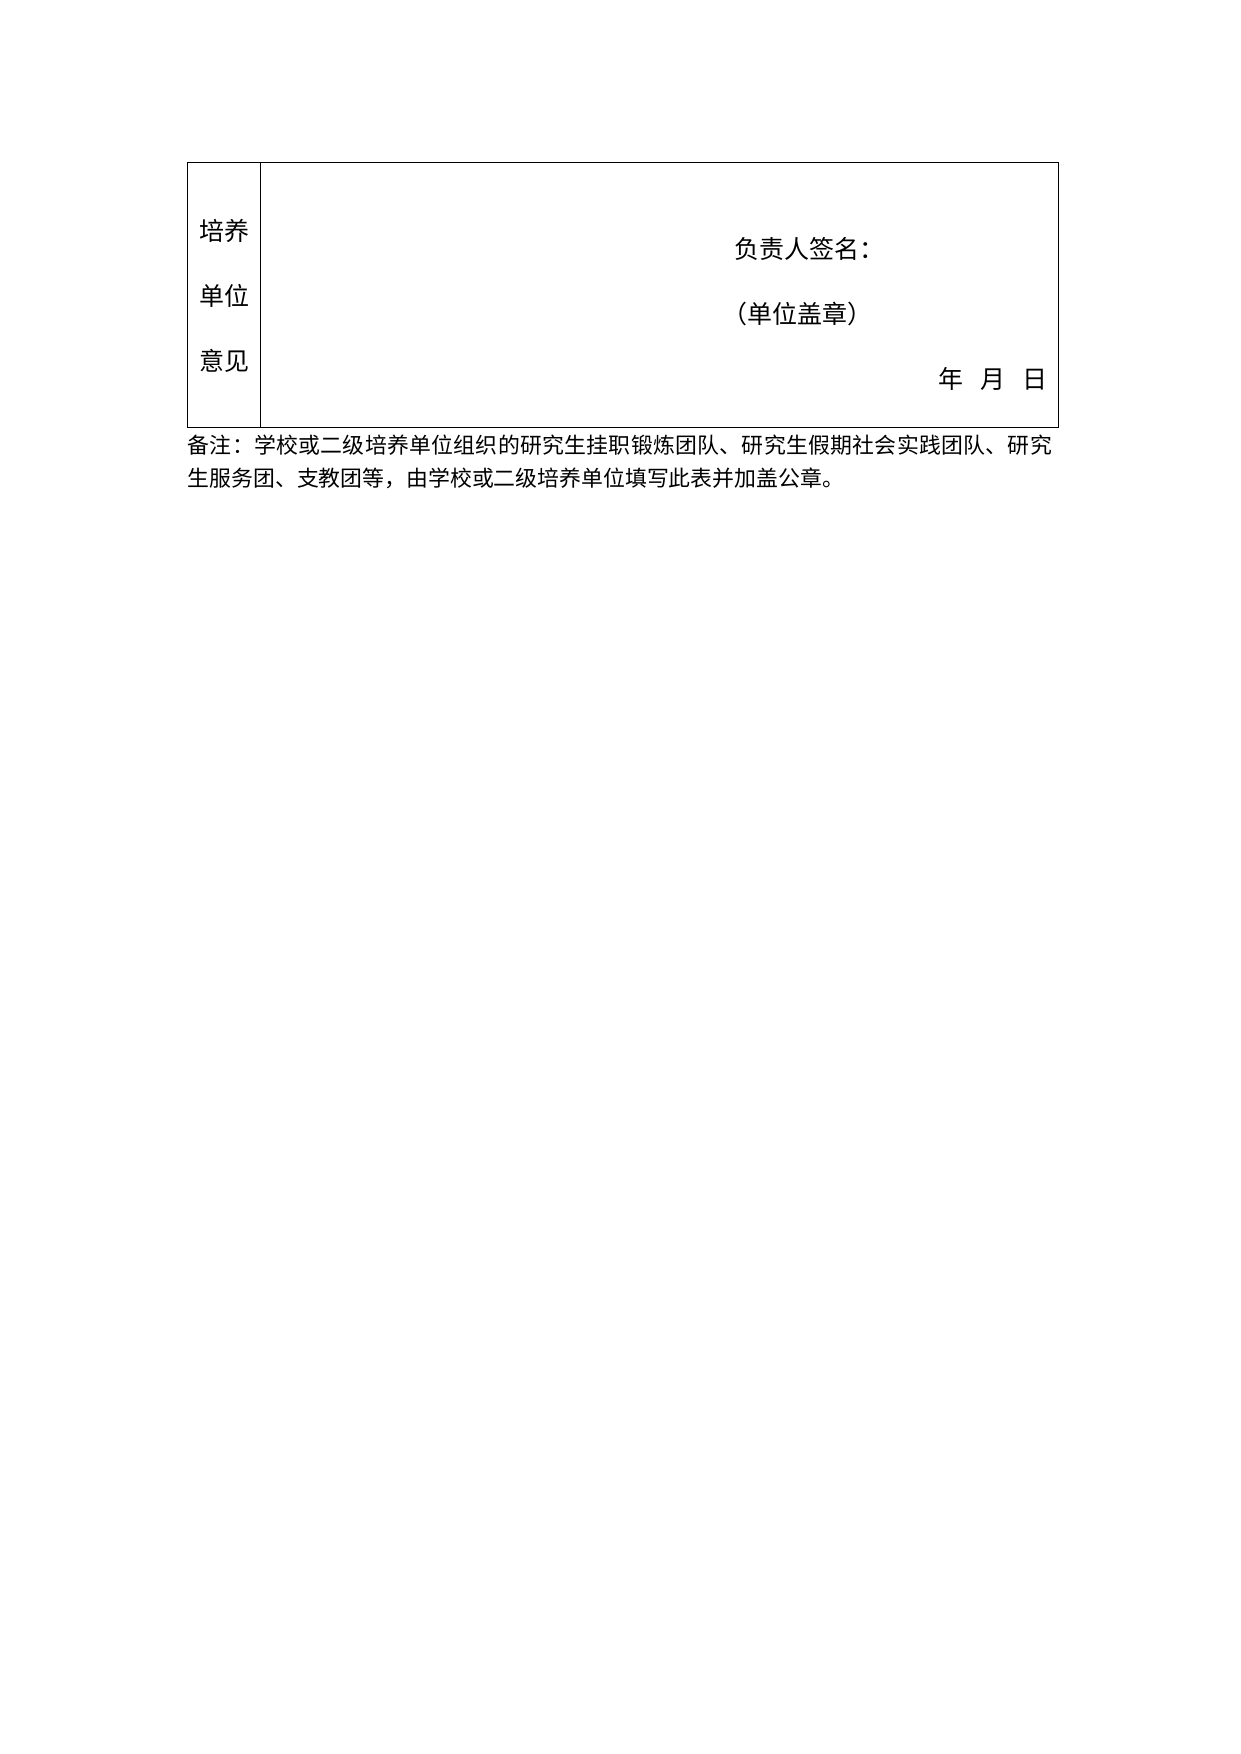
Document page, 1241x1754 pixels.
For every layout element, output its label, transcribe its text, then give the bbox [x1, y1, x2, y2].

table_cell 培养单位意见 [188, 163, 260, 427]
text 备注：学校或二级培养单位组织的研究生挂职锻炼团队、研究生假期社会实践团队、研究生服务团、支教团等，由学校或二级培养单位填写此表并加盖公章。 [187, 428, 1053, 493]
table_cell 负责人签名： （单位盖章） 年 月 日 [261, 163, 1058, 427]
